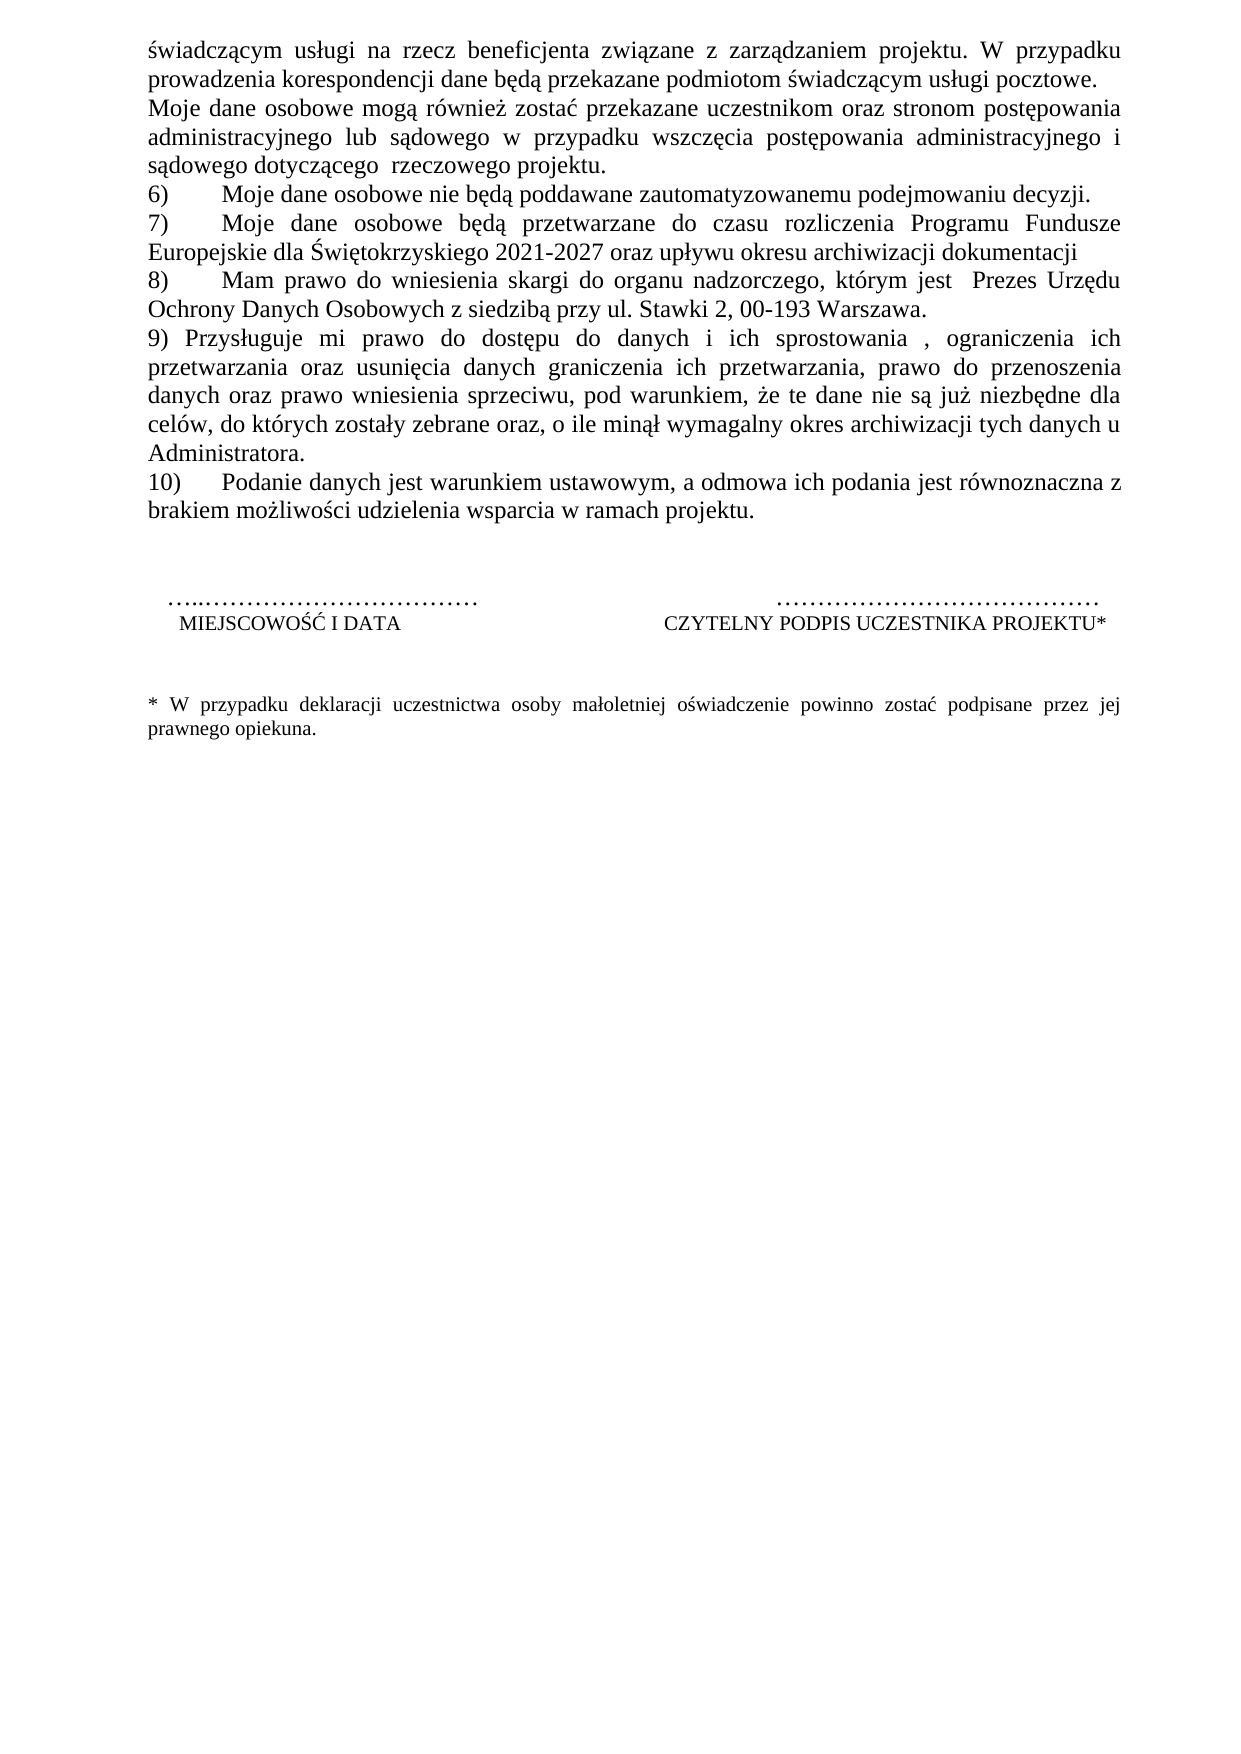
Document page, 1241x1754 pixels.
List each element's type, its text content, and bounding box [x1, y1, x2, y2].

text 9) Przysługuje mi prawo do dostępu do danych i ich sprostowania , ograniczenia ich przetwarzania oraz usunięcia danych graniczenia ich przetwarzania, prawo do przenoszenia danych oraz prawo wniesienia sprzeciwu, pod warunkiem, że te dane nie są już niezbędne dla celów, do których zostały zebrane oraz, o ile minął wymagalny okres archiwizacji tych danych u Administratora. [148, 323, 1122, 467]
text 7) Moje dane osobowe będą przetwarzane do czasu rozliczenia Programu Fundusze Europejskie dla Świętokrzyskiego 2021-2027 oraz upływu okresu archiwizacji dokumentacji [148, 208, 1122, 265]
text 10) Podanie danych jest warunkiem ustawowym, a odmowa ich podania jest równoznaczna z brakiem możliwości udzielenia wsparcia w ramach projektu. [148, 467, 1122, 524]
text 6) Moje dane osobowe nie będą poddawane zautomatyzowanemu podejmowaniu decyzji. [148, 179, 1122, 208]
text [148, 35, 1122, 93]
text …..…………………………… ………………………………… [148, 582, 1122, 610]
text * W przypadku deklaracji uczestnictwa osoby małoletniej oświadczenie powinno zostać podpisane przez jej prawnego opiekuna. [148, 692, 1122, 740]
text Moje dane osobowe mogą również zostać przekazane uczestnikom oraz stronom postępowania administracyjnego lub sądowego w przypadku wszczęcia postępowania administracyjnego i sądowego dotyczącego rzeczowego projektu. [148, 93, 1122, 179]
text MIEJSCOWOŚĆ I DATA CZYTELNY PODPIS UCZESTNIKA PROJEKTU* [148, 610, 1122, 634]
text 8) Mam prawo do wniesienia skargi do organu nadzorczego, którym jest Prezes Urzędu Ochrony Danych Osobowych z siedzibą przy ul. Stawki 2, 00-193 Warszawa. [148, 265, 1122, 323]
